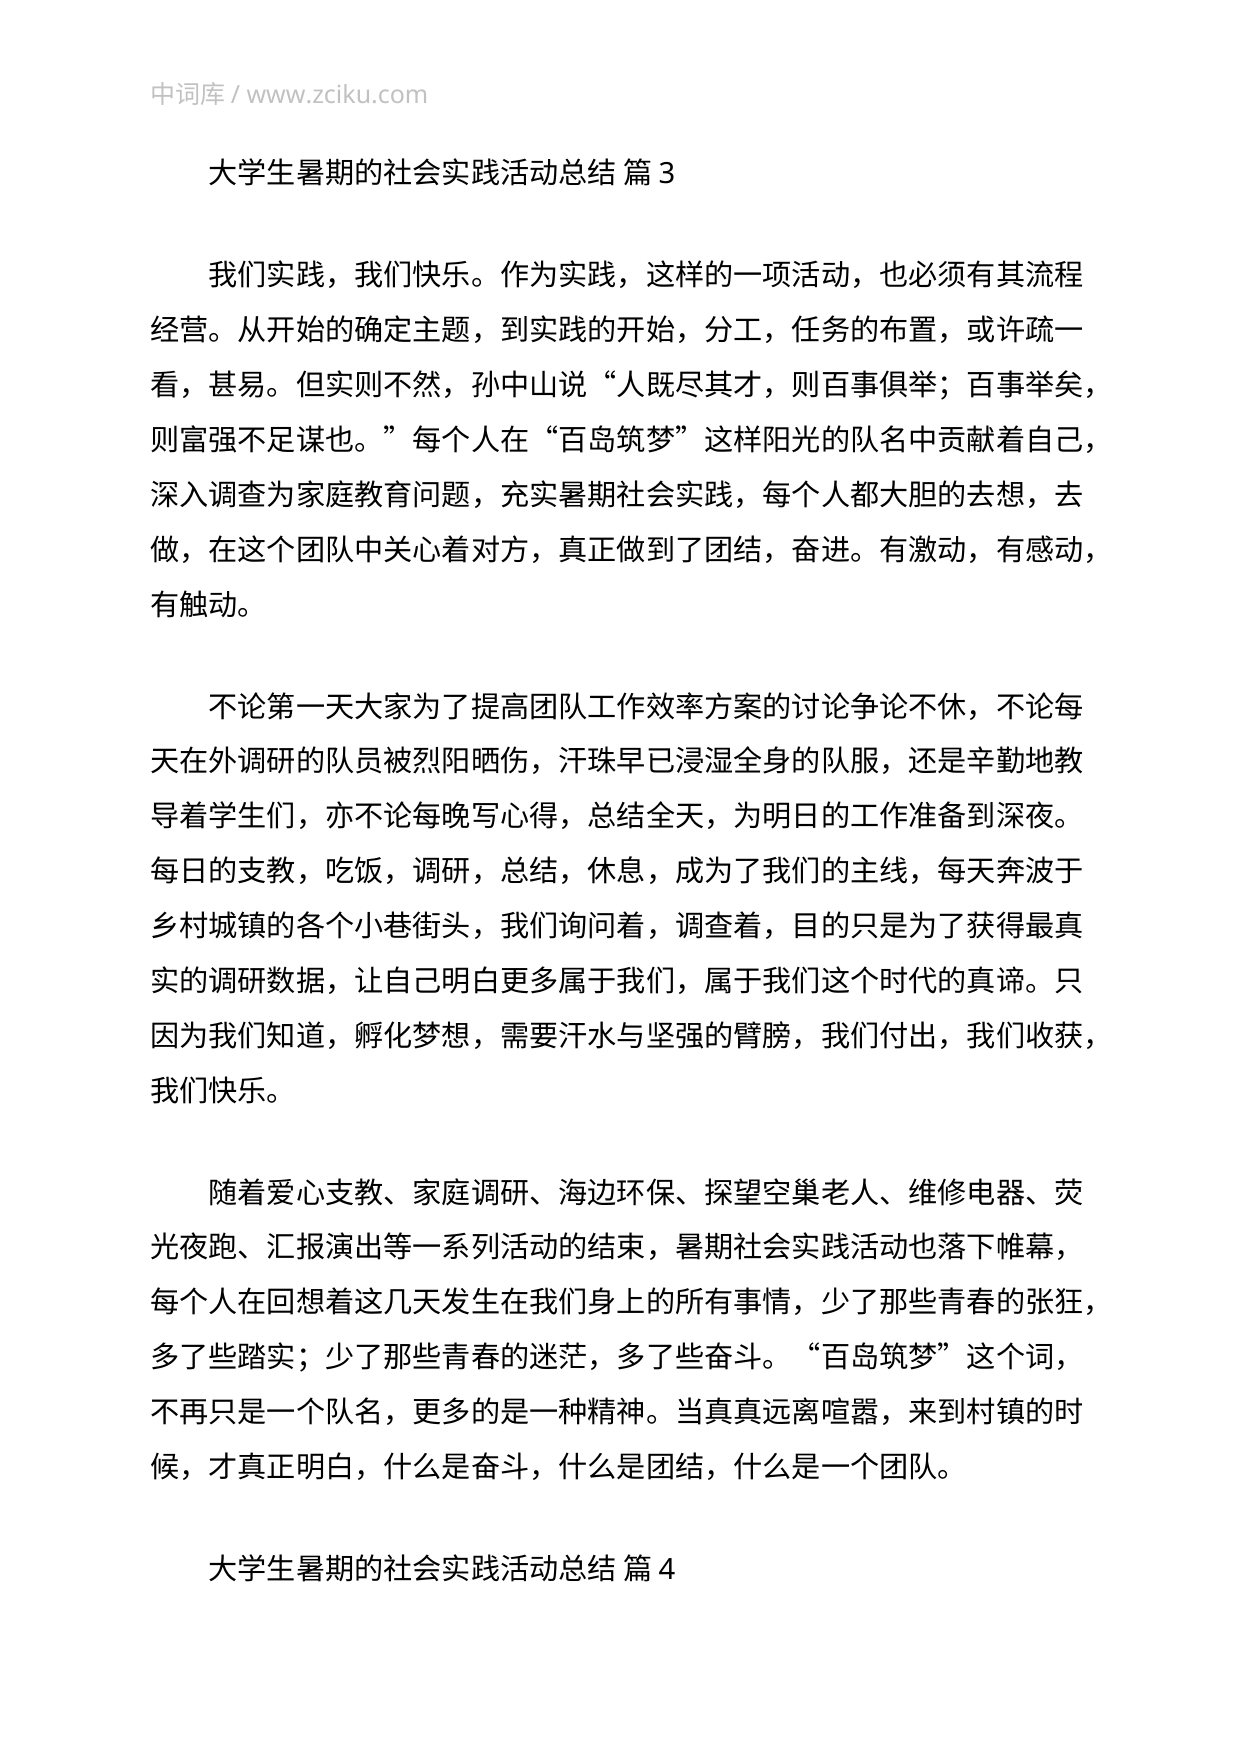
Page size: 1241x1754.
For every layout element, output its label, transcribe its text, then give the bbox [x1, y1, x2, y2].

text 大学生暑期的社会实践活动总结 篇4 [150, 1545, 1090, 1588]
text 不论第一天大家为了提高团队工作效率方案的讨论争论不休，不论每天在外调研的队员被烈阳晒伤，汗珠早已浸湿全身的队服，还是辛勤地教导着学生们，亦不论每晚写心得，总结全天，为明日的工作准备到深夜。每日的支教，吃饭，调研，总结，休息，成为了我们的主线，每天奔波于乡村城镇的各个小巷街头，我们询问着，调查着，目的只是为了获得最真实的调研数据，让自己明白更多属于我们，属于我们这个时代的真谛。只因为我们知道，孵化梦想，需要汗水与坚强的臂膀，我们付出，我们收获，我们快乐。 [150, 683, 1090, 1110]
text 大学生暑期的社会实践活动总结 篇3 [150, 150, 1090, 192]
text 我们实践，我们快乐。作为实践，这样的一项活动，也必须有其流程经营。从开始的确定主题，到实践的开始，分工，任务的布置，或许疏一看，甚易。但实则不然，孙中山说“人既尽其才，则百事俱举；百事举矣，则富强不足谋也。”每个人在“百岛筑梦”这样阳光的队名中贡献着自己，深入调查为家庭教育问题，充实暑期社会实践，每个人都大胆的去想，去做，在这个团队中关心着对方，真正做到了团结，奋进。有激动，有感动，有触动。 [150, 252, 1090, 624]
text 随着爱心支教、家庭调研、海边环保、探望空巢老人、维修电器、荧光夜跑、汇报演出等一系列活动的结束，暑期社会实践活动也落下帷幕，每个人在回想着这几天发生在我们身上的所有事情，少了那些青春的张狂，多了些踏实；少了那些青春的迷茫，多了些奋斗。“百岛筑梦”这个词，不再只是一个队名，更多的是一种精神。当真真远离喧嚣，来到村镇的时候，才真正明白，什么是奋斗，什么是团结，什么是一个团队。 [150, 1169, 1090, 1486]
